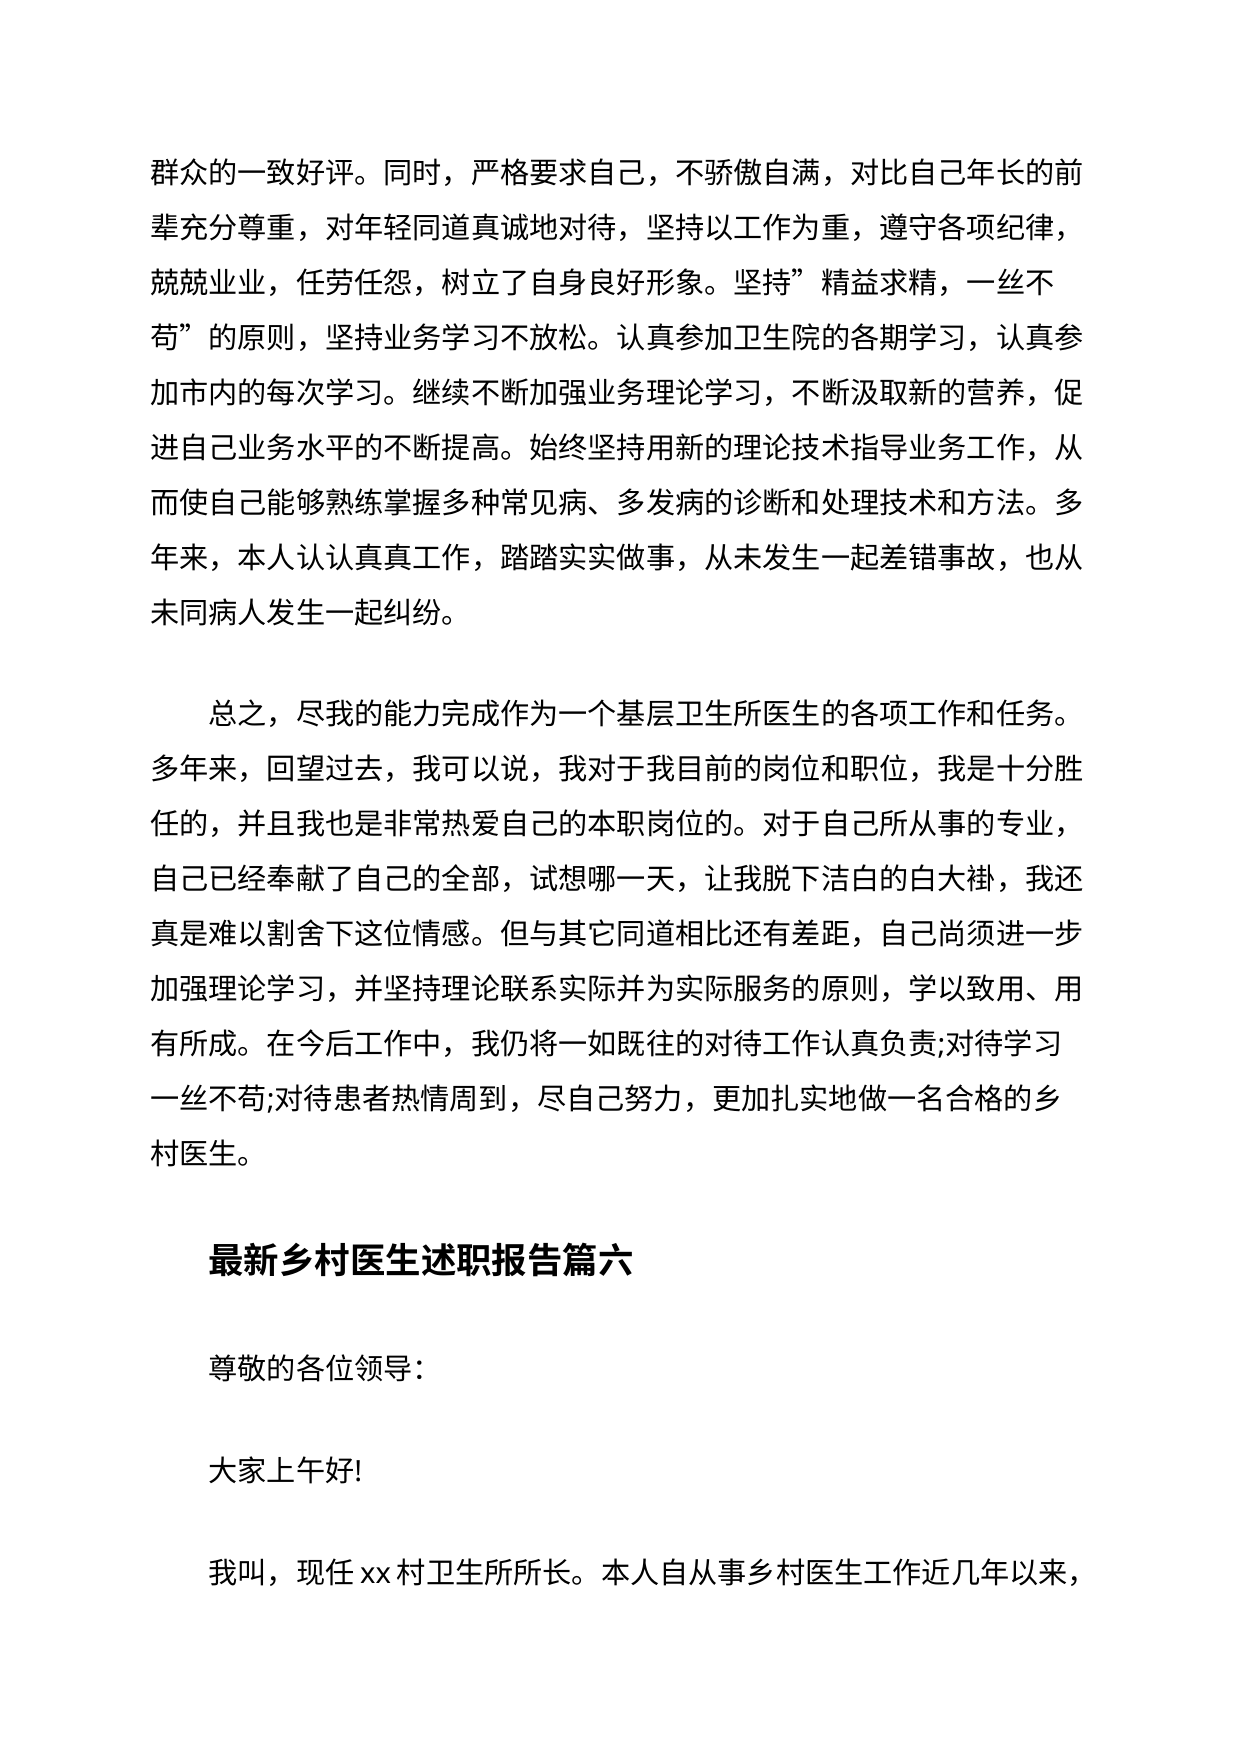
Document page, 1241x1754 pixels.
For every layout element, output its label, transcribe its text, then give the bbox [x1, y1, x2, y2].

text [150, 1549, 1090, 1592]
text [150, 150, 1090, 631]
text 尊敬的各位领导： [150, 1346, 1090, 1388]
text 最新乡村医生述职报告篇六 [150, 1232, 1090, 1283]
text 大家上午好! [150, 1447, 1090, 1490]
text 总之，尽我的能力完成作为一个基层卫生所医生的各项工作和任务。多年来，回望过去，我可以说，我对于我目前的岗位和职位，我是十分胜任的，并且我也是非常热爱自己的本职岗位的。对于自己所从事的专业，自己已经奉献了自己的全部，试想哪一天，让我脱下洁白的白大褂，我还真是难以割舍下这位情感。但与其它同道相比还有差距，自己尚须进一步加强理论学习，并坚持理论联系实际并为实际服务的原则，学以致用、用有所成。在今后工作中，我仍将一如既往的对待工作认真负责;对待学习一丝不苟;对待患者热情周到，尽自己努力，更加扎实地做一名合格的乡村医生。 [150, 691, 1090, 1173]
